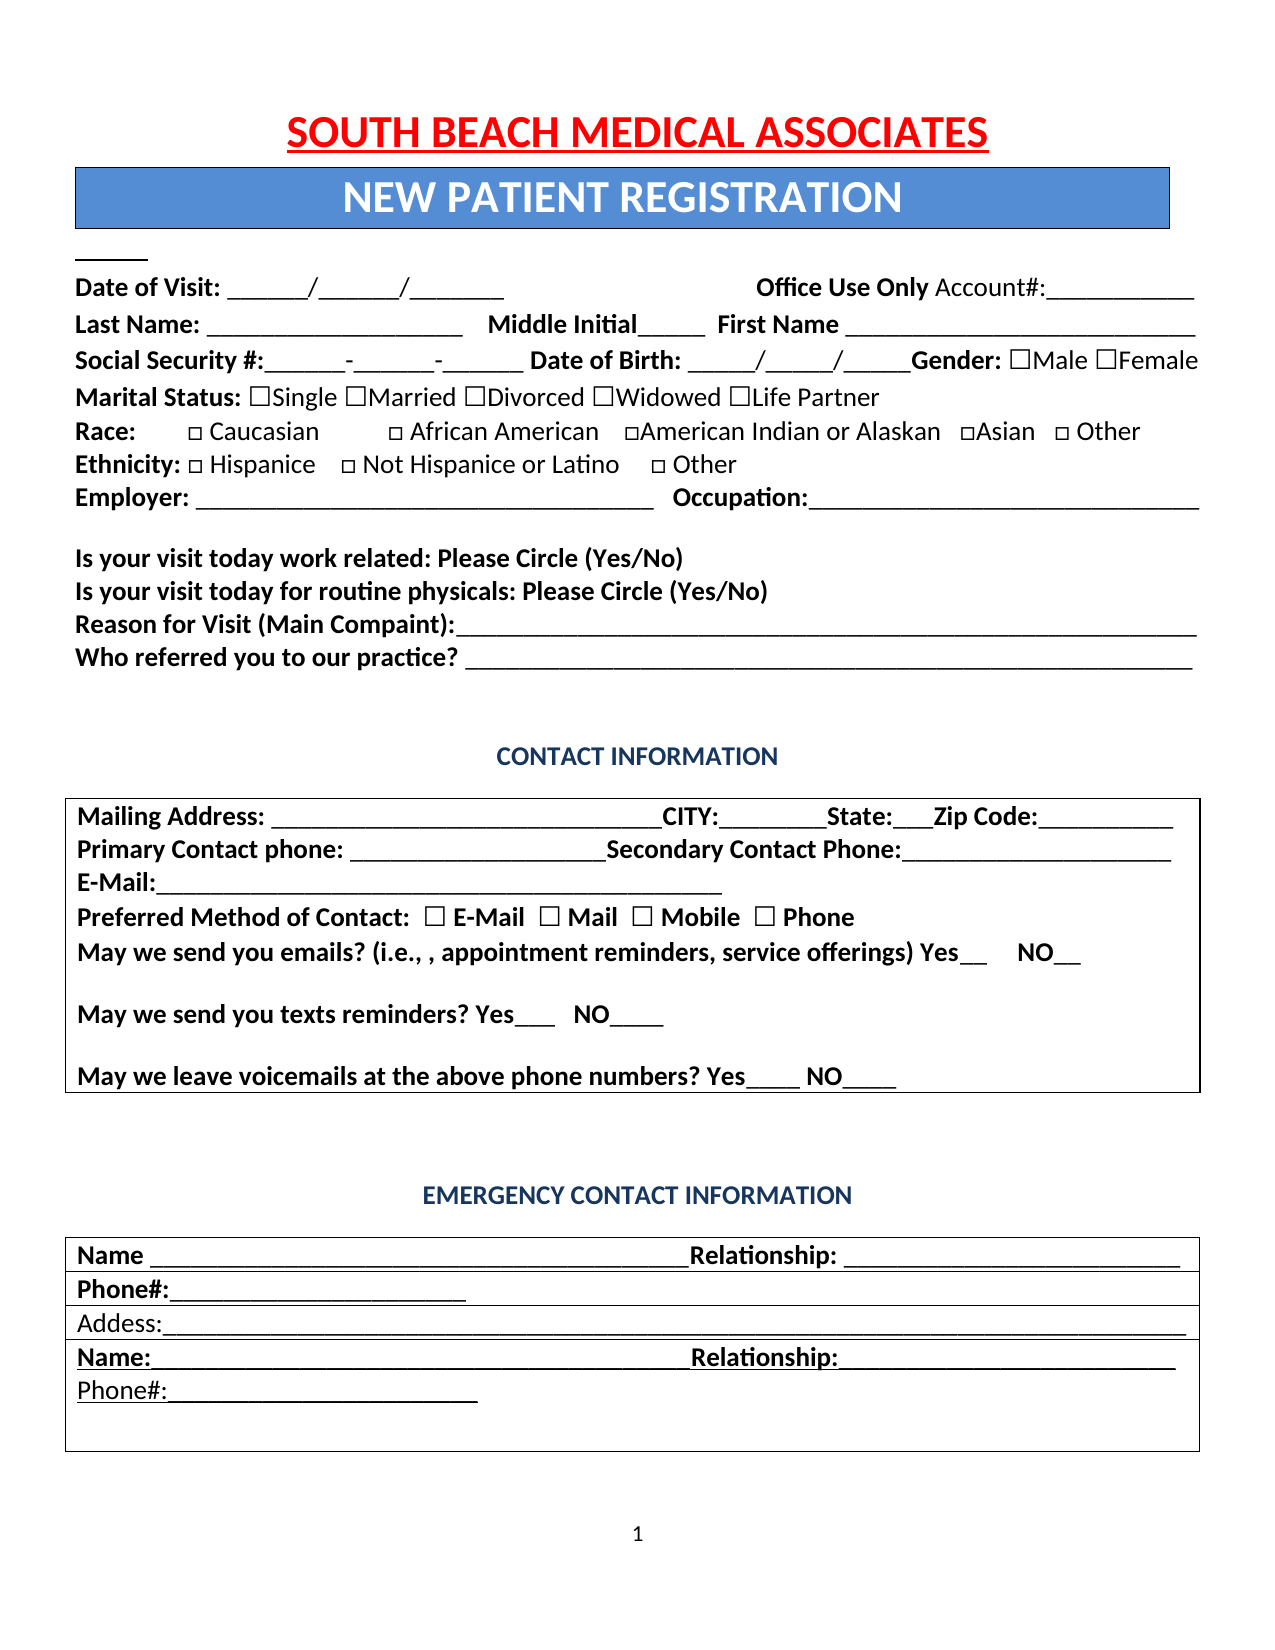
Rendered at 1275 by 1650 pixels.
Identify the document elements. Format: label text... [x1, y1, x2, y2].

table_cell Name:________________________________________Relationship:_________________________ Phone#:_______________________ [66, 1340, 1199, 1451]
text CONTACT INFORMATION [75, 739, 1200, 772]
text Who referred you to our practice? ______________________________________________________ [75, 641, 1200, 706]
table_cell Phone#:______________________ [66, 1272, 1199, 1305]
table_header Name ________________________________________Relationship: _________________________ [66, 1238, 1199, 1271]
table_cell Addess:____________________________________________________________________________ [66, 1306, 1199, 1339]
text EMERGENCY CONTACT INFORMATION [75, 1178, 1200, 1211]
text Is your visit today work related: Please Circle (Yes/No) Is your visit today for routine physicals: Please Circle (Yes/No) Reason for Visit (Main Compaint):_______________________________________________________ [75, 541, 1200, 641]
text Date of Visit: ______/______/_______ Office Use Only Account#:___________ [75, 229, 1200, 303]
table_header NEW PATIENT REGISTRATION [76, 168, 1169, 228]
text Last Name: ___________________ Middle Initial_____ First Name __________________________ Social Security #:______-______-______ Date of Birth: _____/_____/_____Gender: ☐Male ☐Female Marital Status: ☐Single ☐Married ☐Divorced ☐Widowed ☐Life Partner Race: □ Caucasian □ African American □American Indian or Alaskan □Asian □ Other Ethnicity: □ Hispanice □ Not Hispanice or Latino □ Other Employer: __________________________________ Occupation:_____________________________ [75, 308, 1200, 541]
text SOUTH BEACH MEDICAL ASSOCIATES [75, 103, 1200, 159]
table_header Mailing Address: _____________________________CITY:________State:___Zip Code:__________ Primary Contact phone: ___________________Secondary Contact Phone:____________________ E-Mail:__________________________________________ Preferred Method of Contact: ☐ E-Mail ☐ Mail ☐ Mobile ☐ Phone May we send you emails? (i.e., , appointment reminders, service offerings) Yes__ NO__ May we send you texts reminders? Yes___ NO____ May we leave voicemails at the above phone numbers? Yes____ NO____ [66, 799, 1199, 1092]
